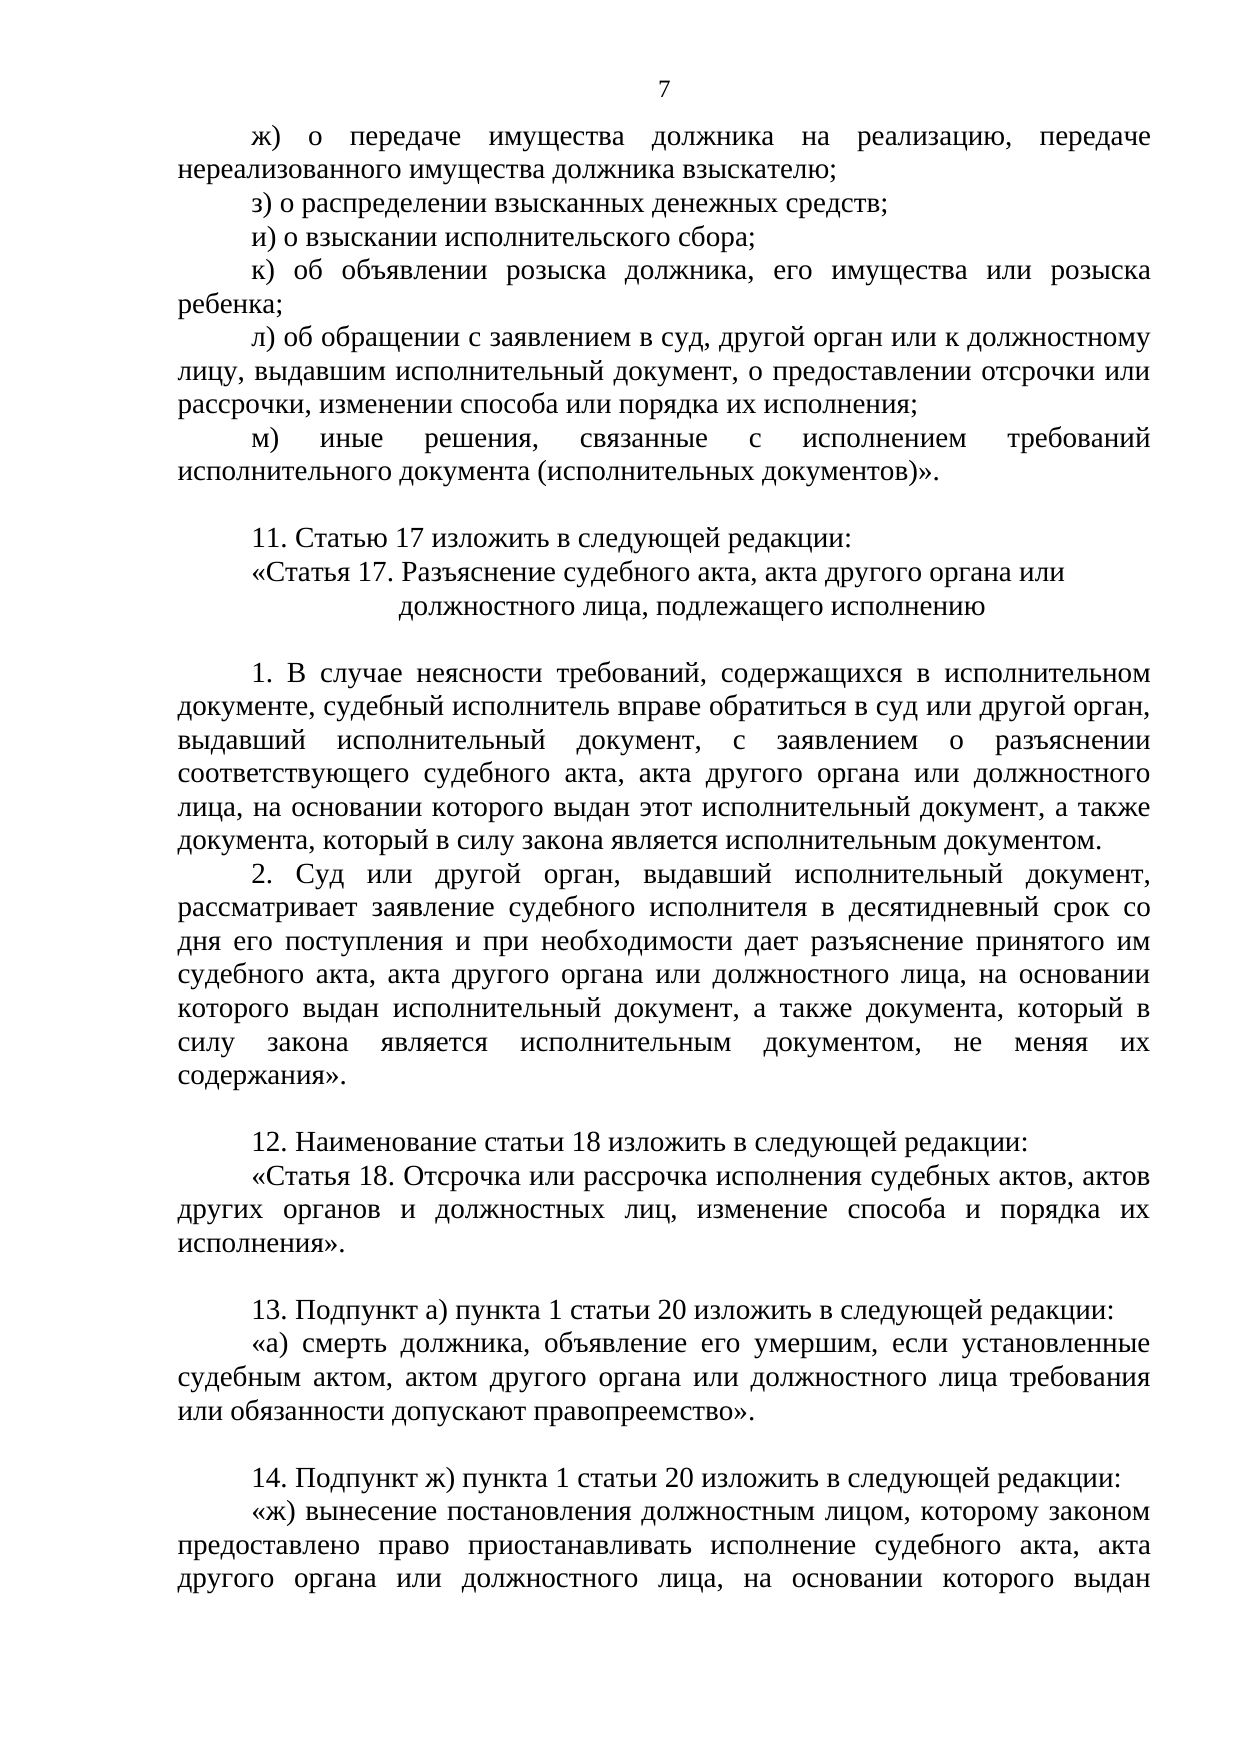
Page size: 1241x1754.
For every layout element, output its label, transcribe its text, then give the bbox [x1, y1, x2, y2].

text и) о взыскании исполнительского сбора; [177, 219, 1152, 252]
text м) иные решения, связанные с исполнением требований исполнительного документа (исполнительных документов)». [177, 420, 1152, 487]
text з) о распределении взысканных денежных средств; [177, 185, 1152, 219]
text 13. Подпункт а) пункта 1 статьи 20 изложить в следующей редакции: [177, 1292, 1152, 1326]
text 11. Статью 17 изложить в следующей редакции: [177, 521, 1152, 554]
text должностного лица, подлежащего исполнению [177, 588, 1152, 621]
text л) об обращении с заявлением в суд, другой орган или к должностному лицу, выдавшим исполнительный документ, о предоставлении отсрочки или рассрочки, изменении способа или порядка их исполнения; [177, 319, 1152, 420]
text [177, 1493, 1152, 1594]
text «а) смерть должника, объявление его умершим, если установленные судебным актом, актом другого органа или должностного лица требования или обязанности допускают правопреемство». [177, 1326, 1152, 1426]
text 1. В случае неясности требований, содержащихся в исполнительном документе, судебный исполнитель вправе обратиться в суд или другой орган, выдавший исполнительный документ, с заявлением о разъяснении соответствующего судебного акта, акта другого органа или должностного лица, на основании которого выдан этот исполнительный документ, а также документа, который в силу закона является исполнительным документом. [177, 655, 1152, 856]
text ж) о передаче имущества должника на реализацию, передаче нереализованного имущества должника взыскателю; [177, 118, 1152, 185]
text 2. Суд или другой орган, выдавший исполнительный документ, рассматривает заявление судебного исполнителя в десятидневный срок со дня его поступления и при необходимости дает разъяснение принятого им судебного акта, акта другого органа или должностного лица, на основании которого выдан исполнительный документ, а также документа, который в силу закона является исполнительным документом, не меняя их содержания». [177, 856, 1152, 1091]
text 12. Наименование статьи 18 изложить в следующей редакции: [177, 1124, 1152, 1158]
text 14. Подпункт ж) пункта 1 статьи 20 изложить в следующей редакции: [177, 1460, 1152, 1493]
text «Статья 17. Разъяснение судебного акта, акта другого органа или [177, 554, 1152, 588]
text «Статья 18. Отсрочка или рассрочка исполнения судебных актов, актов других органов и должностных лиц, изменение способа и порядка их исполнения». [177, 1158, 1152, 1258]
text к) об объявлении розыска должника, его имущества или розыска ребенка; [177, 252, 1152, 319]
